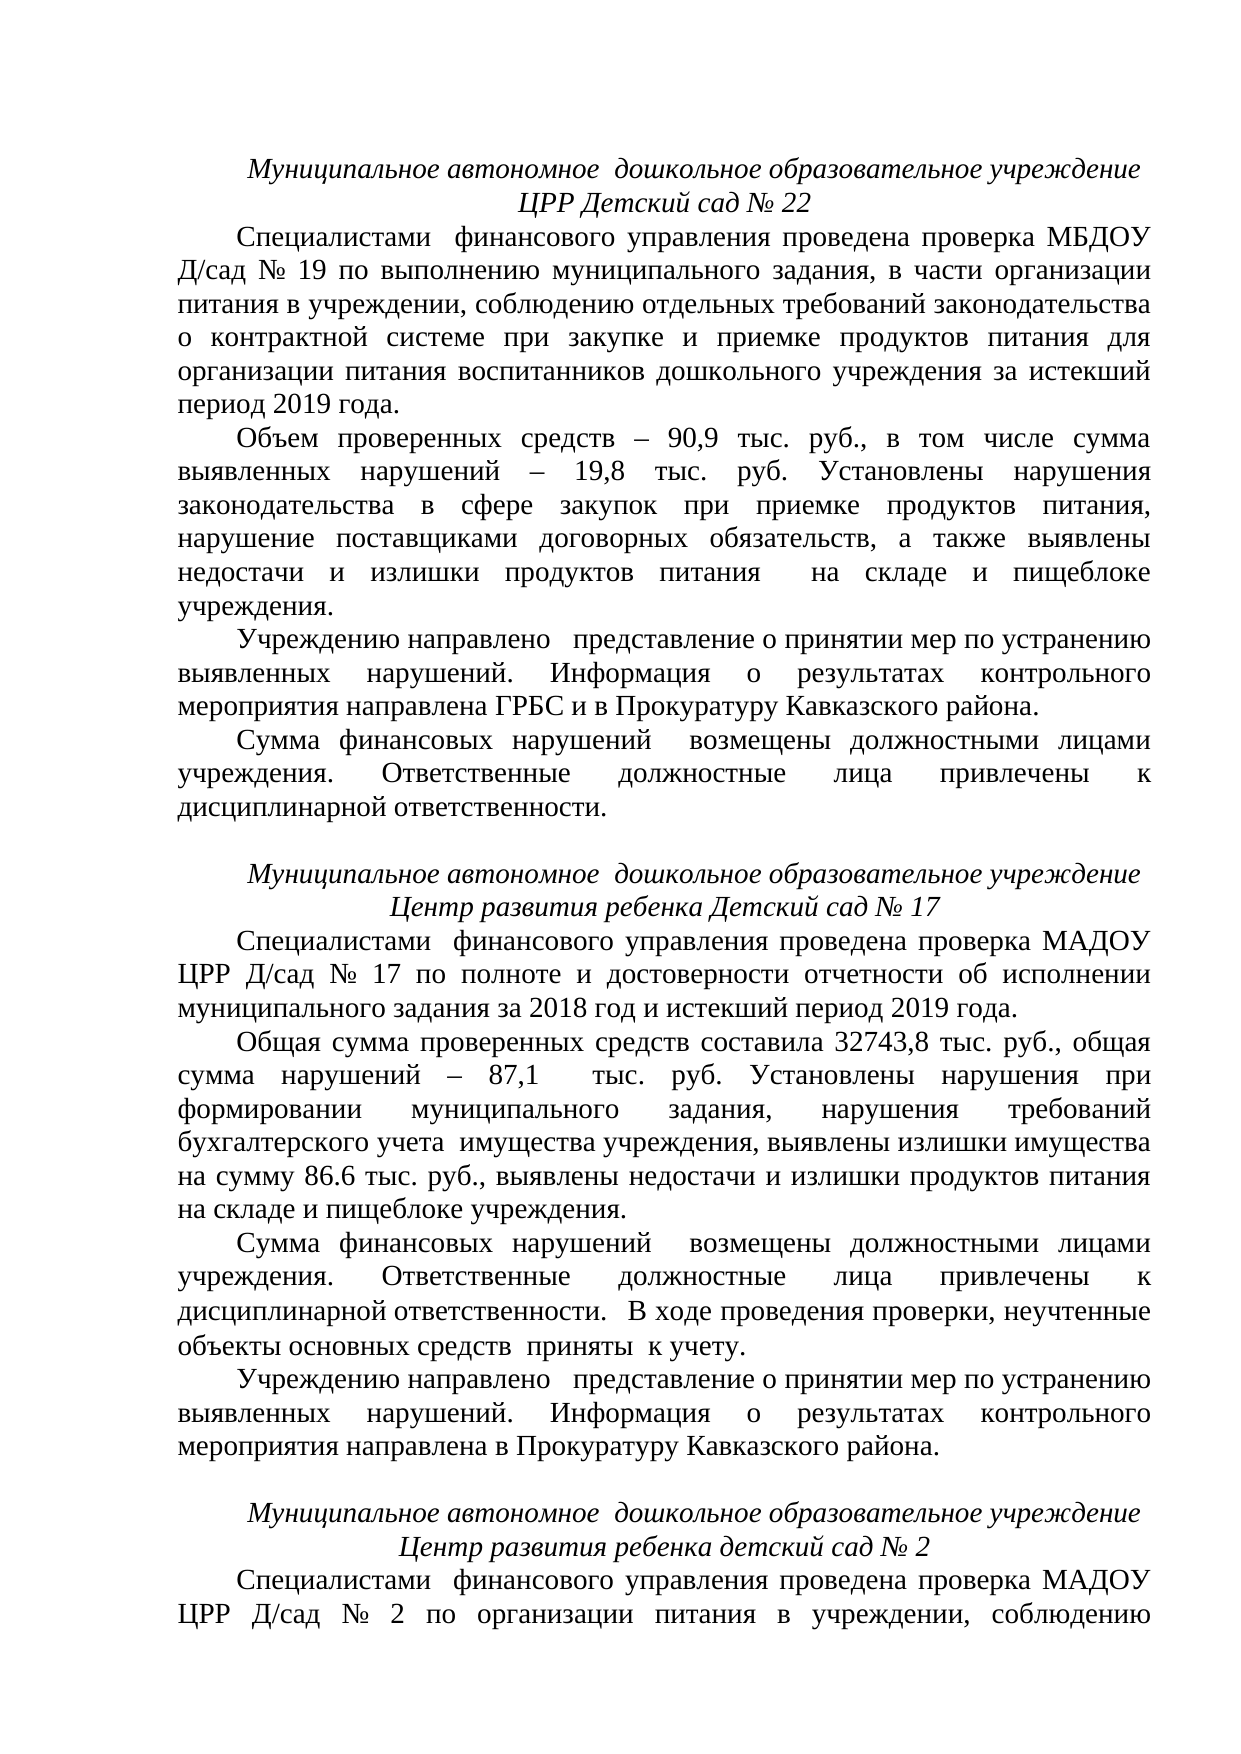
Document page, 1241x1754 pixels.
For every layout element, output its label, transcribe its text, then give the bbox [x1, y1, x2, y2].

text Объем проверенных средств – 90,9 тыс. руб., в том числе сумма выявленных нарушений – 19,8 тыс. руб. Установлены нарушения законодательства в сфере закупок при приемке продуктов питания, нарушение поставщиками договорных обязательств, а также выявлены недостачи и излишки продуктов питания на складе и пищеблоке учреждения. [177, 420, 1152, 621]
text Учреждению направлено представление о принятии мер по устранению выявленных нарушений. Информация о результатах контрольного мероприятия направлена ГРБС и в Прокуратуру Кавказского района. [177, 621, 1152, 722]
text Муниципальное автономное дошкольное образовательное учреждение Центр развития ребенка детский сад № 2 [177, 1495, 1152, 1562]
text Сумма финансовых нарушений возмещены должностными лицами учреждения. Ответственные должностные лица привлечены к дисциплинарной ответственности. [177, 722, 1152, 822]
text Муниципальное автономное дошкольное образовательное учреждение Центр развития ребенка Детский сад № 17 [177, 856, 1152, 923]
text Муниципальное автономное дошкольное образовательное учреждение ЦРР Детский сад № 22 [177, 152, 1152, 219]
text Учреждению направлено представление о принятии мер по устранению выявленных нарушений. Информация о результатах контрольного мероприятия направлена в Прокуратуру Кавказского района. [177, 1361, 1152, 1462]
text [177, 1562, 1152, 1629]
text Специалистами финансового управления проведена проверка МБДОУ Д/сад № 19 по выполнению муниципального задания, в части организации питания в учреждении, соблюдению отдельных требований законодательства о контрактной системе при закупке и приемке продуктов питания для организации питания воспитанников дошкольного учреждения за истекший период 2019 года. [177, 219, 1152, 420]
text Сумма финансовых нарушений возмещены должностными лицами учреждения. Ответственные должностные лица привлечены к дисциплинарной ответственности. В ходе проведения проверки, неучтенные объекты основных средств приняты к учету. [177, 1225, 1152, 1361]
text Специалистами финансового управления проведена проверка МАДОУ ЦРР Д/сад № 17 по полноте и достоверности отчетности об исполнении муниципального задания за 2018 год и истекший период 2019 года. [177, 923, 1152, 1024]
text Общая сумма проверенных средств составила 32743,8 тыс. руб., общая сумма нарушений – 87,1 тыс. руб. Установлены нарушения при формировании муниципального задания, нарушения требований бухгалтерского учета имущества учреждения, выявлены излишки имущества на сумму 86.6 тыс. руб., выявлены недостачи и излишки продуктов питания на складе и пищеблоке учреждения. [177, 1024, 1152, 1225]
